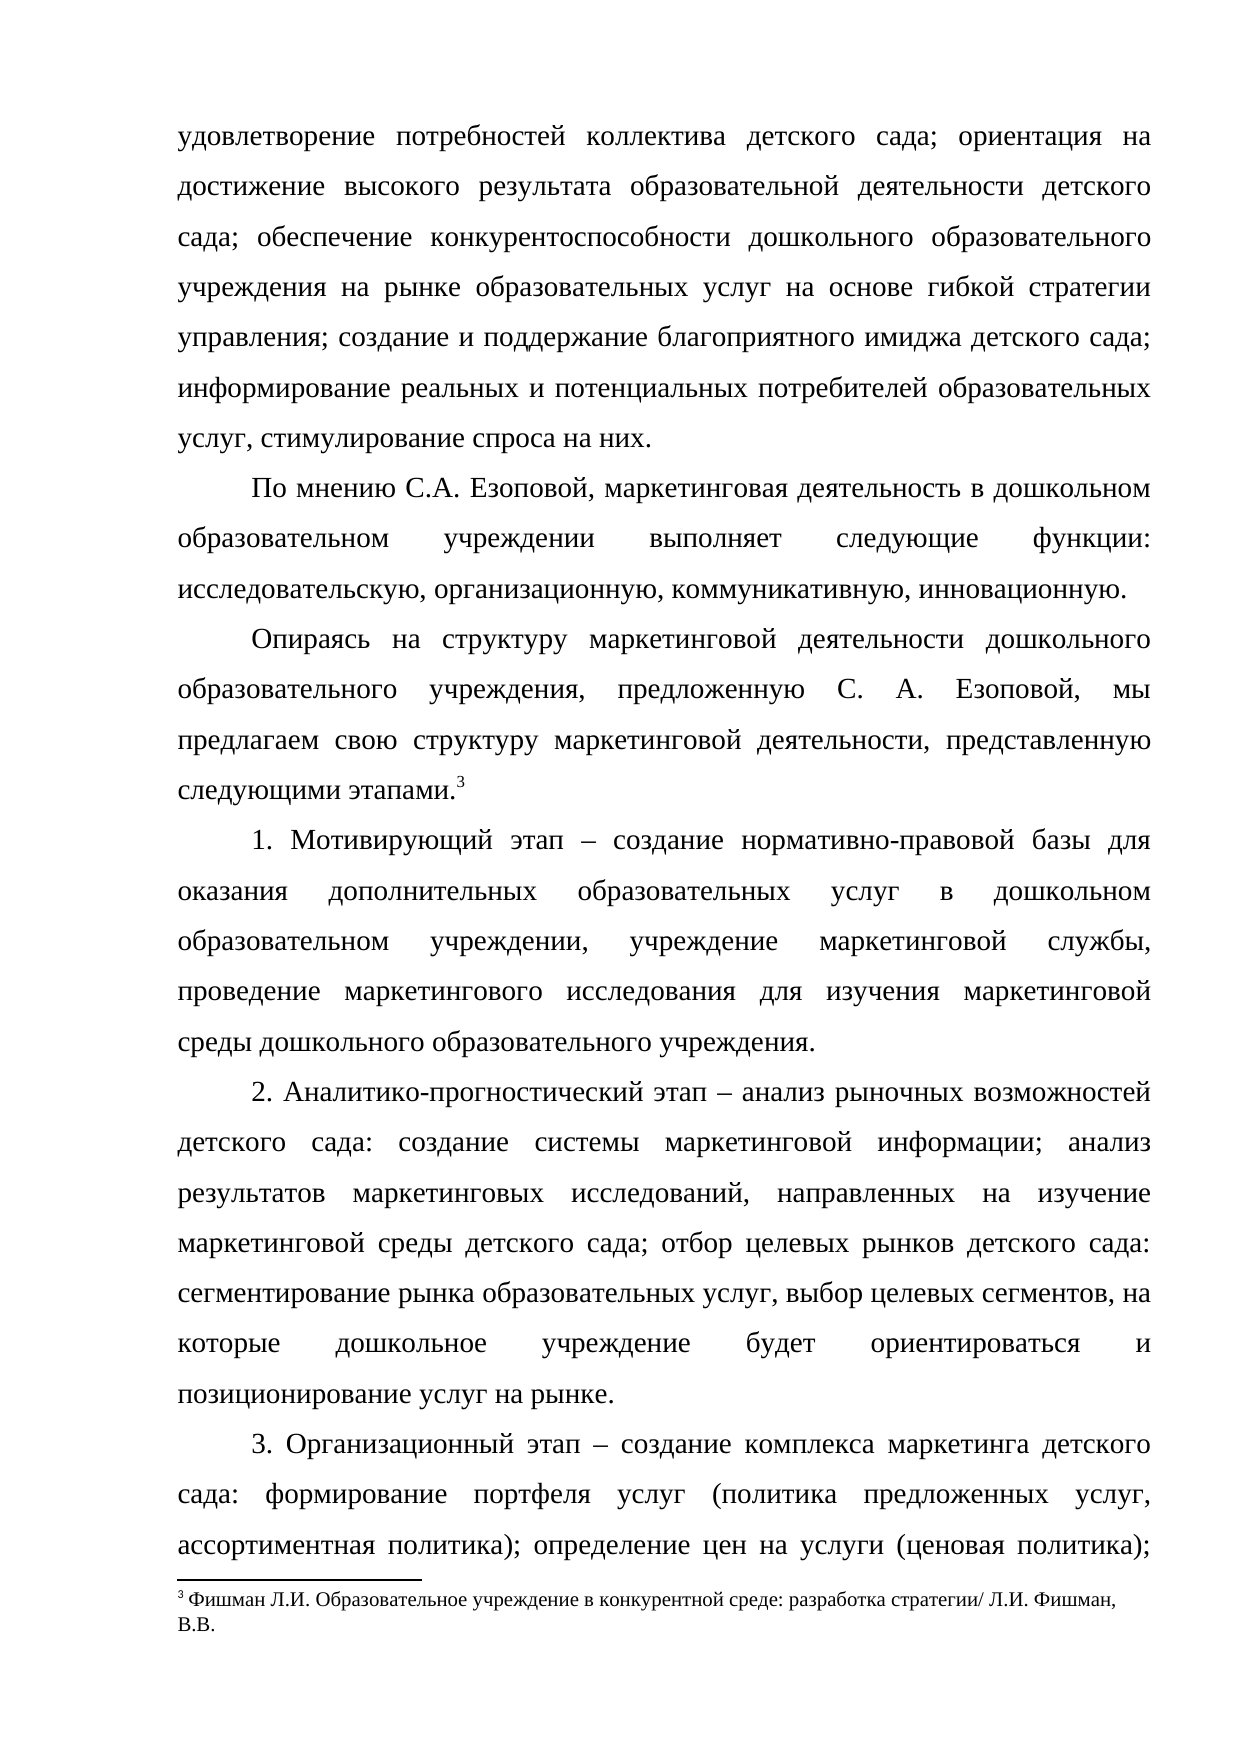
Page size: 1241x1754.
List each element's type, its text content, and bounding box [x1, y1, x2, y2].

text 1. Мотивирующий этап – создание нормативно-правовой базы для оказания дополнительных образовательных услуг в дошкольном образовательном учреждении, учреждение маркетинговой службы, проведение маркетингового исследования для изучения маркетинговой среды дошкольного образовательного учреждения. [177, 822, 1152, 1057]
text По мнению С.А. Езоповой, маркетинговая деятельность в дошкольном образовательном учреждении выполняет следующие функции: исследовательскую, организационную, коммуникативную, инновационную. [177, 470, 1152, 604]
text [177, 118, 1152, 453]
text 2. Аналитико-прогностический этап – анализ рыночных возможностей детского сада: создание системы маркетинговой информации; анализ результатов маркетинговых исследований, направленных на изучение маркетинговой среды детского сада; отбор целевых рынков детского сада: сегментирование рынка образовательных услуг, выбор целевых сегментов, на которые дошкольное учреждение будет ориентироваться и позиционирование услуг на рынке. [177, 1074, 1152, 1409]
text Опираясь на структуру маркетинговой деятельности дошкольного образовательного учреждения, предложенную С. А. Езоповой, мы предлагаем свою структуру маркетинговой деятельности, представленную следующими этапами. [177, 621, 1152, 806]
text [177, 1426, 1152, 1560]
